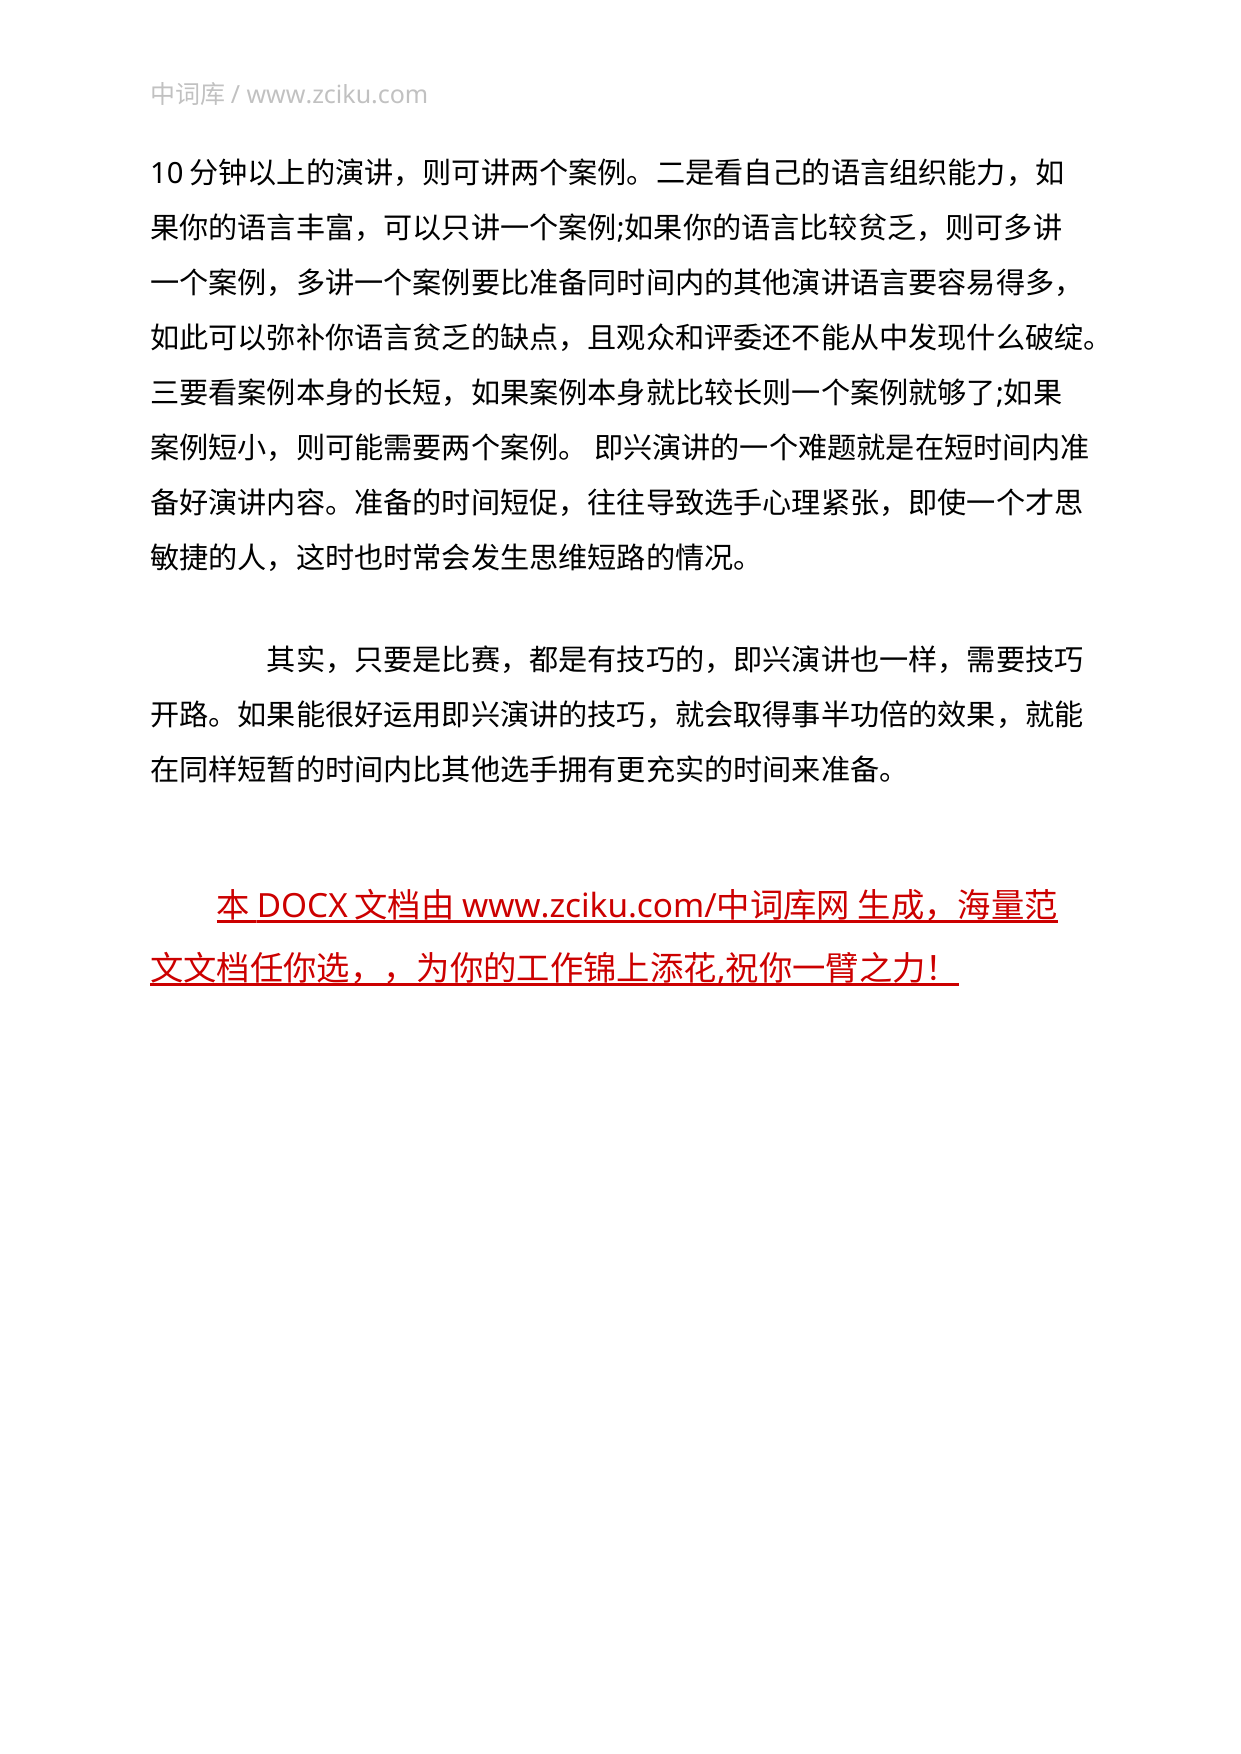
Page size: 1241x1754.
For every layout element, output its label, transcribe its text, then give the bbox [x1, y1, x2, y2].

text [150, 150, 1090, 577]
text 本DOCX文档由 www.zciku.com/中词库网 生成，海量范文文档任你选，，为你的工作锦上添花,祝你一臂之力！ [150, 879, 1090, 990]
text 其实，只要是比赛，都是有技巧的，即兴演讲也一样，需要技巧开路。如果能很好运用即兴演讲的技巧，就会取得事半功倍的效果，就能在同样短暂的时间内比其他选手拥有更充实的时间来准备。 [150, 636, 1090, 788]
